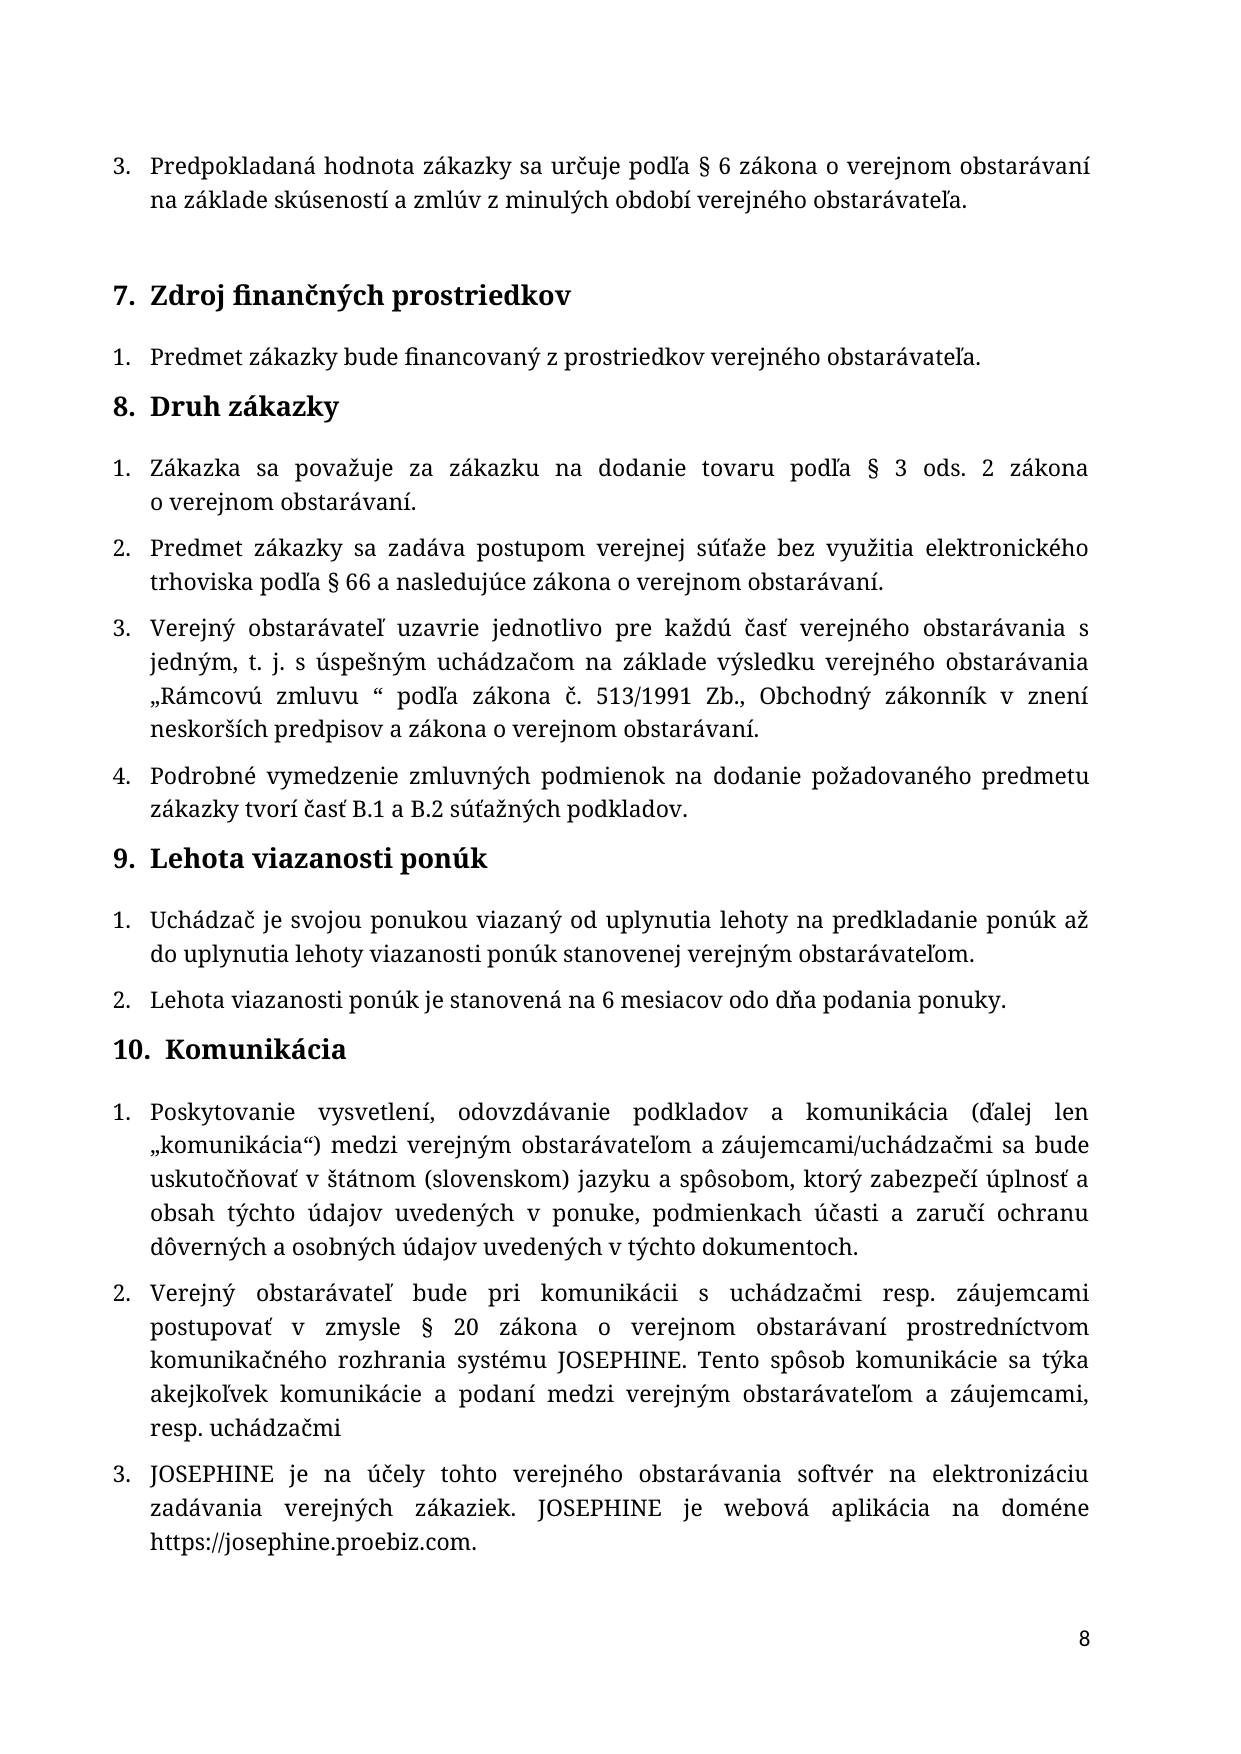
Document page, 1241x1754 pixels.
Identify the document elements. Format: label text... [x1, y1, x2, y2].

list Zákazka sa považuje za zákazku na dodanie tovaru podľa § 3 ods. 2 zákona o verejnom obstarávaní. [112, 452, 1090, 517]
list Lehota viazanosti ponúk je stanovená na 6 mesiacov odo dňa podania ponuky. [112, 984, 1090, 1016]
list Poskytovanie vysvetlení, odovzdávanie podkladov a komunikácia (ďalej len „komunikácia“) medzi verejným obstarávateľom a záujemcami/uchádzačmi sa bude uskutočňovať v štátnom (slovenskom) jazyku a spôsobom, ktorý zabezpečí úplnosť a obsah týchto údajov uvedených v ponuke, podmienkach účasti a zaručí ochranu dôverných a osobných údajov uvedených v týchto dokumentoch. [112, 1095, 1090, 1262]
list JOSEPHINE je na účely tohto verejného obstarávania softvér na elektronizáciu zadávania verejných zákaziek. JOSEPHINE je webová aplikácia na doméne https://josephine.proebiz.com. [112, 1458, 1090, 1557]
subtitle Komunikácia [113, 1031, 1090, 1067]
list Predmet zákazky bude financovaný z prostriedkov verejného obstarávateľa. [112, 341, 1090, 372]
list Verejný obstarávateľ uzavrie jednotlivo pre každú časť verejného obstarávania s jedným, t. j. s úspešným uchádzačom na základe výsledku verejného obstarávania „Rámcovú zmluvu “ podľa zákona č. 513/1991 Zb., Obchodný zákonník v znení neskorších predpisov a zákona o verejnom obstarávaní. [112, 612, 1090, 744]
subtitle Lehota viazanosti ponúk [113, 839, 1090, 876]
list Verejný obstarávateľ bude pri komunikácii s uchádzačmi resp. záujemcami postupovať v zmysle § 20 zákona o verejnom obstarávaní prostredníctvom komunikačného rozhrania systému JOSEPHINE. Tento spôsob komunikácie sa týka akejkoľvek komunikácie a podaní medzi verejným obstarávateľom a záujemcami, resp. uchádzačmi [112, 1277, 1090, 1443]
list Uchádzač je svojou ponukou viazaný od uplynutia lehoty na predkladanie ponúk až do uplynutia lehoty viazanosti ponúk stanovenej verejným obstarávateľom. [112, 904, 1090, 969]
list Predmet zákazky sa zadáva postupom verejnej súťaže bez využitia elektronického trhoviska podľa § 66 a nasledujúce zákona o verejnom obstarávaní. [112, 532, 1090, 597]
subtitle Zdroj finančných prostriedkov [113, 276, 1090, 313]
subtitle Druh zákazky [113, 387, 1090, 424]
list Podrobné vymedzenie zmluvných podmienok na dodanie požadovaného predmetu zákazky tvorí časť B.1 a B.2 súťažných podkladov. [112, 759, 1090, 824]
list Predpokladaná hodnota zákazky sa určuje podľa § 6 zákona o verejnom obstarávaní na základe skúseností a zmlúv z minulých období verejného obstarávateľa. [112, 150, 1090, 215]
